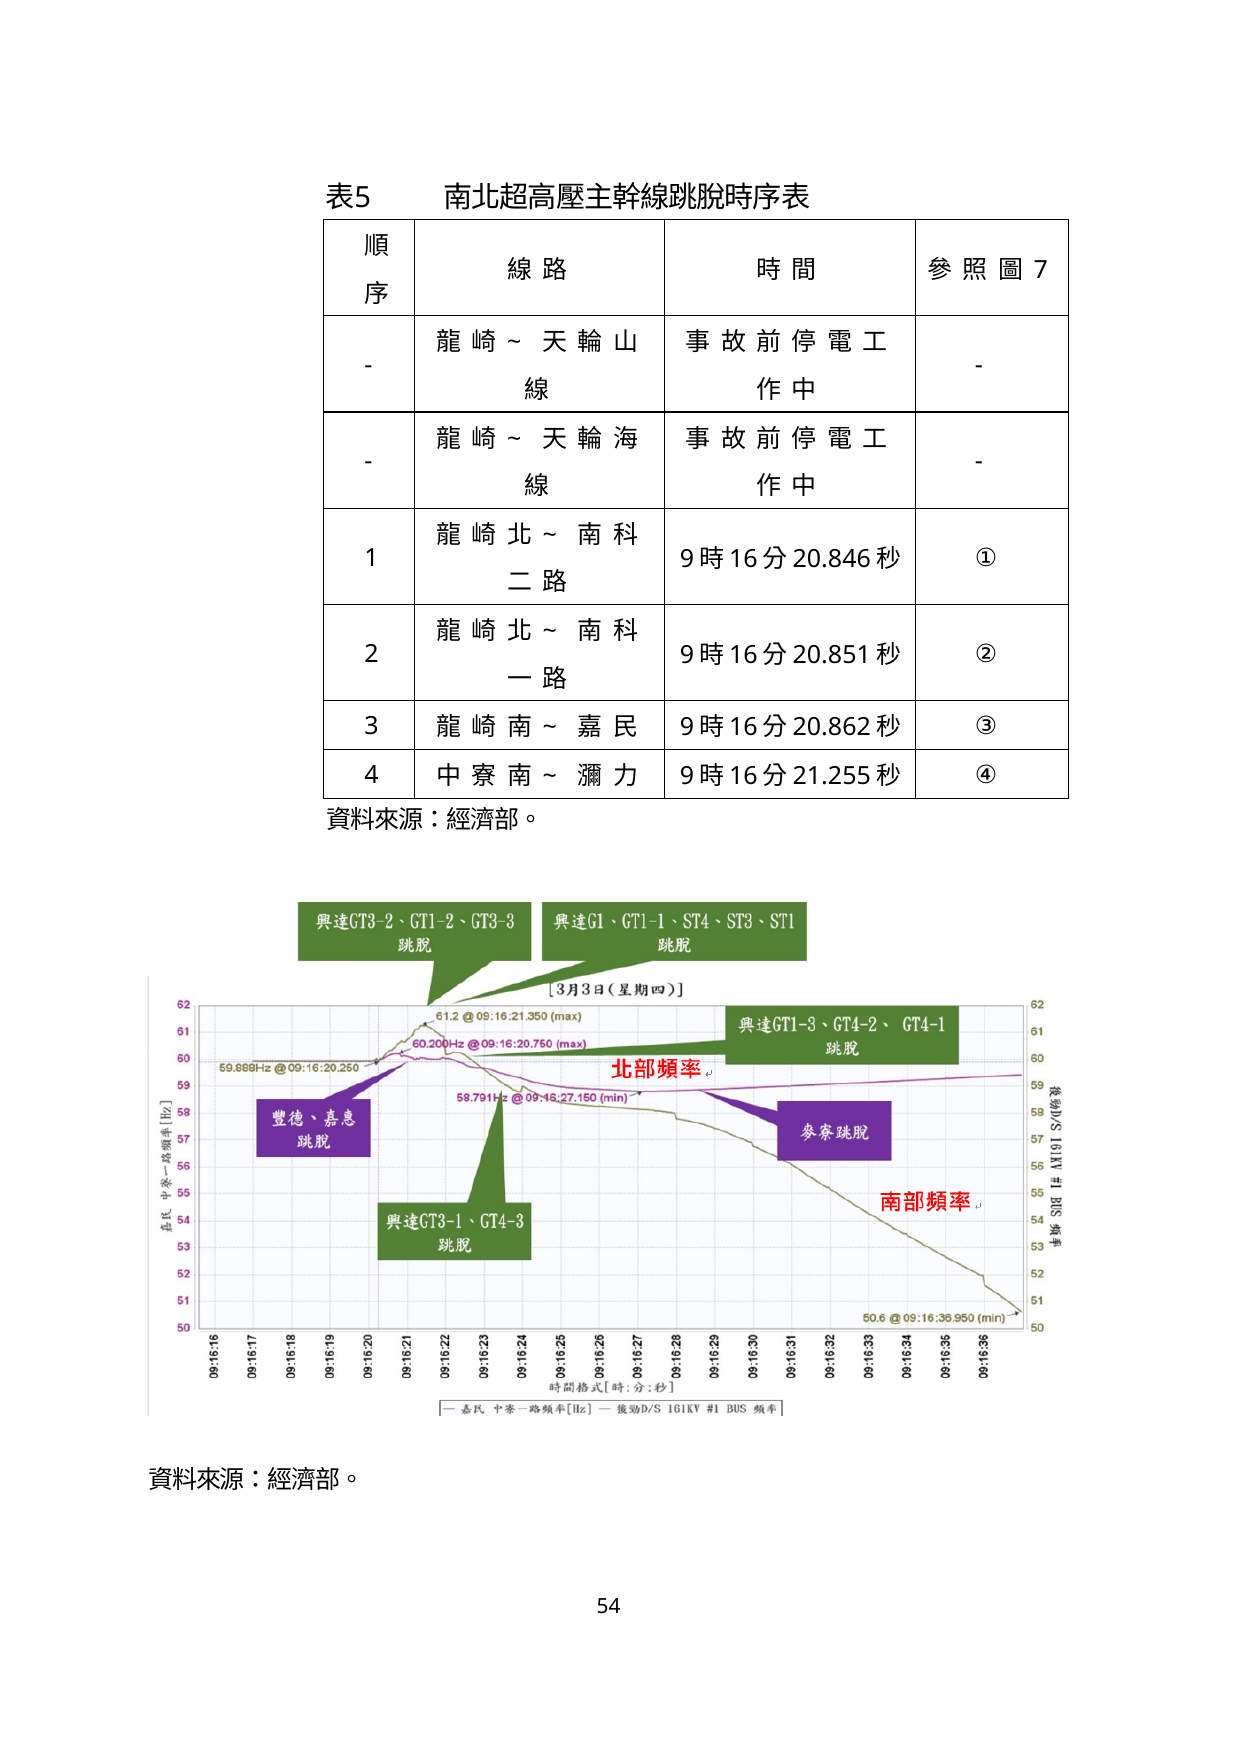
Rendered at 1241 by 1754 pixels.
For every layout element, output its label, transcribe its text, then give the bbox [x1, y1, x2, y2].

table_cell 9時16分21.255秒 [665, 750, 915, 797]
table_cell ③ [916, 701, 1068, 749]
table_cell ④ [916, 750, 1068, 797]
table_cell 龍崎~天輪山線 [415, 316, 664, 411]
table_cell - [916, 316, 1068, 411]
text 南北超高壓主幹線跳脫時序表 [220, 177, 1069, 215]
table_cell 龍崎北~南科一路 [415, 605, 664, 700]
table_cell - [324, 413, 414, 508]
table_cell 9時16分20.846秒 [665, 509, 915, 604]
list 資料來源：經濟部。 [148, 1459, 1069, 1496]
table_cell ② [916, 605, 1068, 700]
table_cell 3 [324, 701, 414, 749]
table_cell - [916, 413, 1068, 508]
table_cell 龍崎北~南科二路 [415, 509, 664, 604]
table_header 時間 [665, 220, 915, 315]
table_cell 9時16分20.862秒 [665, 701, 915, 749]
table_header 順序 [324, 220, 414, 315]
table_cell 2 [324, 605, 414, 700]
table_cell 龍崎南~嘉民 [415, 701, 664, 749]
table_cell - [324, 316, 414, 411]
table_cell 9時16分20.851秒 [665, 605, 915, 700]
table_header 參照圖7 [916, 220, 1068, 315]
table_cell 事故前停電工作中 [665, 413, 915, 508]
table_header 線路 [415, 220, 664, 315]
text 資料來源：經濟部。 [272, 798, 1069, 836]
table_cell 4 [324, 750, 414, 797]
table_cell 龍崎~天輪海線 [415, 413, 664, 508]
table_cell ① [916, 509, 1068, 604]
table_cell 中寮南~瀰力 [415, 750, 664, 797]
table_cell 1 [324, 509, 414, 604]
table_cell 事故前停電工作中 [665, 316, 915, 411]
